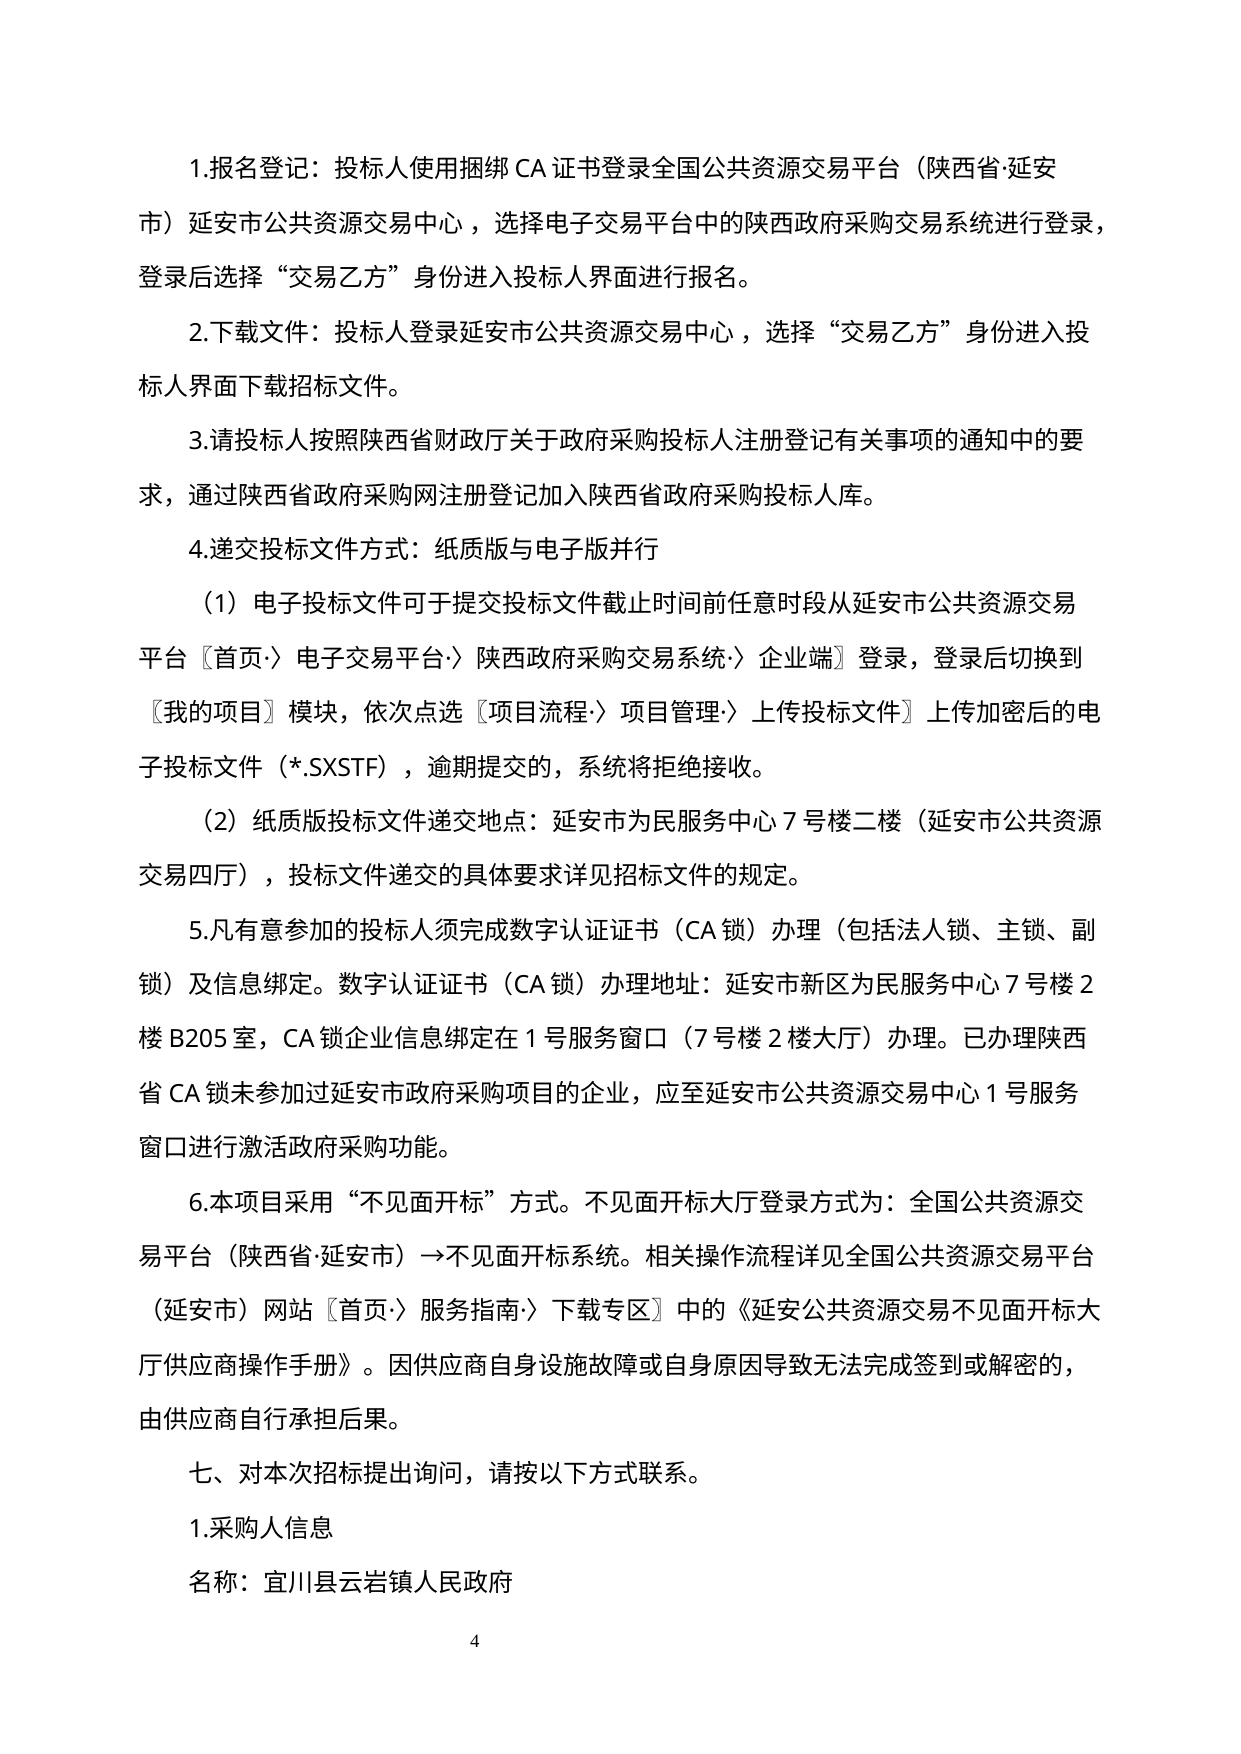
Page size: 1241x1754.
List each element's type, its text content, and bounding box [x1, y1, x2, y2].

text 七、对本次招标提出询问，请按以下方式联系。 [138, 1454, 1102, 1490]
text 2.下载文件：投标人登录延安市公共资源交易中心 ，选择“交易乙方”身份进入投标人界面下载招标文件。 [138, 312, 1102, 403]
text 3.请投标人按照陕西省财政厅关于政府采购投标人注册登记有关事项的通知中的要求，通过陕西省政府采购网注册登记加入陕西省政府采购投标人库。 [138, 421, 1102, 511]
text 名称：宜川县云岩镇人民政府 [138, 1563, 1102, 1599]
text 5.凡有意参加的投标人须完成数字认证证书（CA锁）办理（包括法人锁、主锁、副锁）及信息绑定。数字认证证书（CA锁）办理地址：延安市新区为民服务中心7号楼2楼B205室，CA锁企业信息绑定在1号服务窗口（7号楼2楼大厅）办理。已办理陕西省CA锁未参加过延安市政府采购项目的企业，应至延安市公共资源交易中心1号服务窗口进行激活政府采购功能。 [138, 910, 1102, 1164]
text 1.采购人信息 [138, 1508, 1102, 1544]
text 6.本项目采用“不见面开标”方式。不见面开标大厅登录方式为：全国公共资源交易平台（陕西省·延安市）→不见面开标系统。相关操作流程详见全国公共资源交易平台（延安市）网站〖首页·〉服务指南·〉下载专区〗中的《延安公共资源交易不见面开标大厅供应商操作手册》。因供应商自身设施故障或自身原因导致无法完成签到或解密的，由供应商自行承担后果。 [138, 1182, 1102, 1436]
text 1.报名登记：投标人使用捆绑CA证书登录全国公共资源交易平台（陕西省·延安市）延安市公共资源交易中心 ，选择电子交易平台中的陕西政府采购交易系统进行登录，登录后选择“交易乙方”身份进入投标人界面进行报名。 [138, 149, 1102, 294]
text （2）纸质版投标文件递交地点：延安市为民服务中心7号楼二楼（延安市公共资源交易四厅），投标文件递交的具体要求详见招标文件的规定。 [138, 801, 1102, 892]
text （1）电子投标文件可于提交投标文件截止时间前任意时段从延安市公共资源交易平台〖首页·〉电子交易平台·〉陕西政府采购交易系统·〉企业端〗登录，登录后切换到〖我的项目〗模块，依次点选〖项目流程·〉项目管理·〉上传投标文件〗上传加密后的电子投标文件（*.SXSTF），逾期提交的，系统将拒绝接收。 [138, 584, 1102, 783]
text 4.递交投标文件方式：纸质版与电子版并行 [138, 529, 1102, 566]
